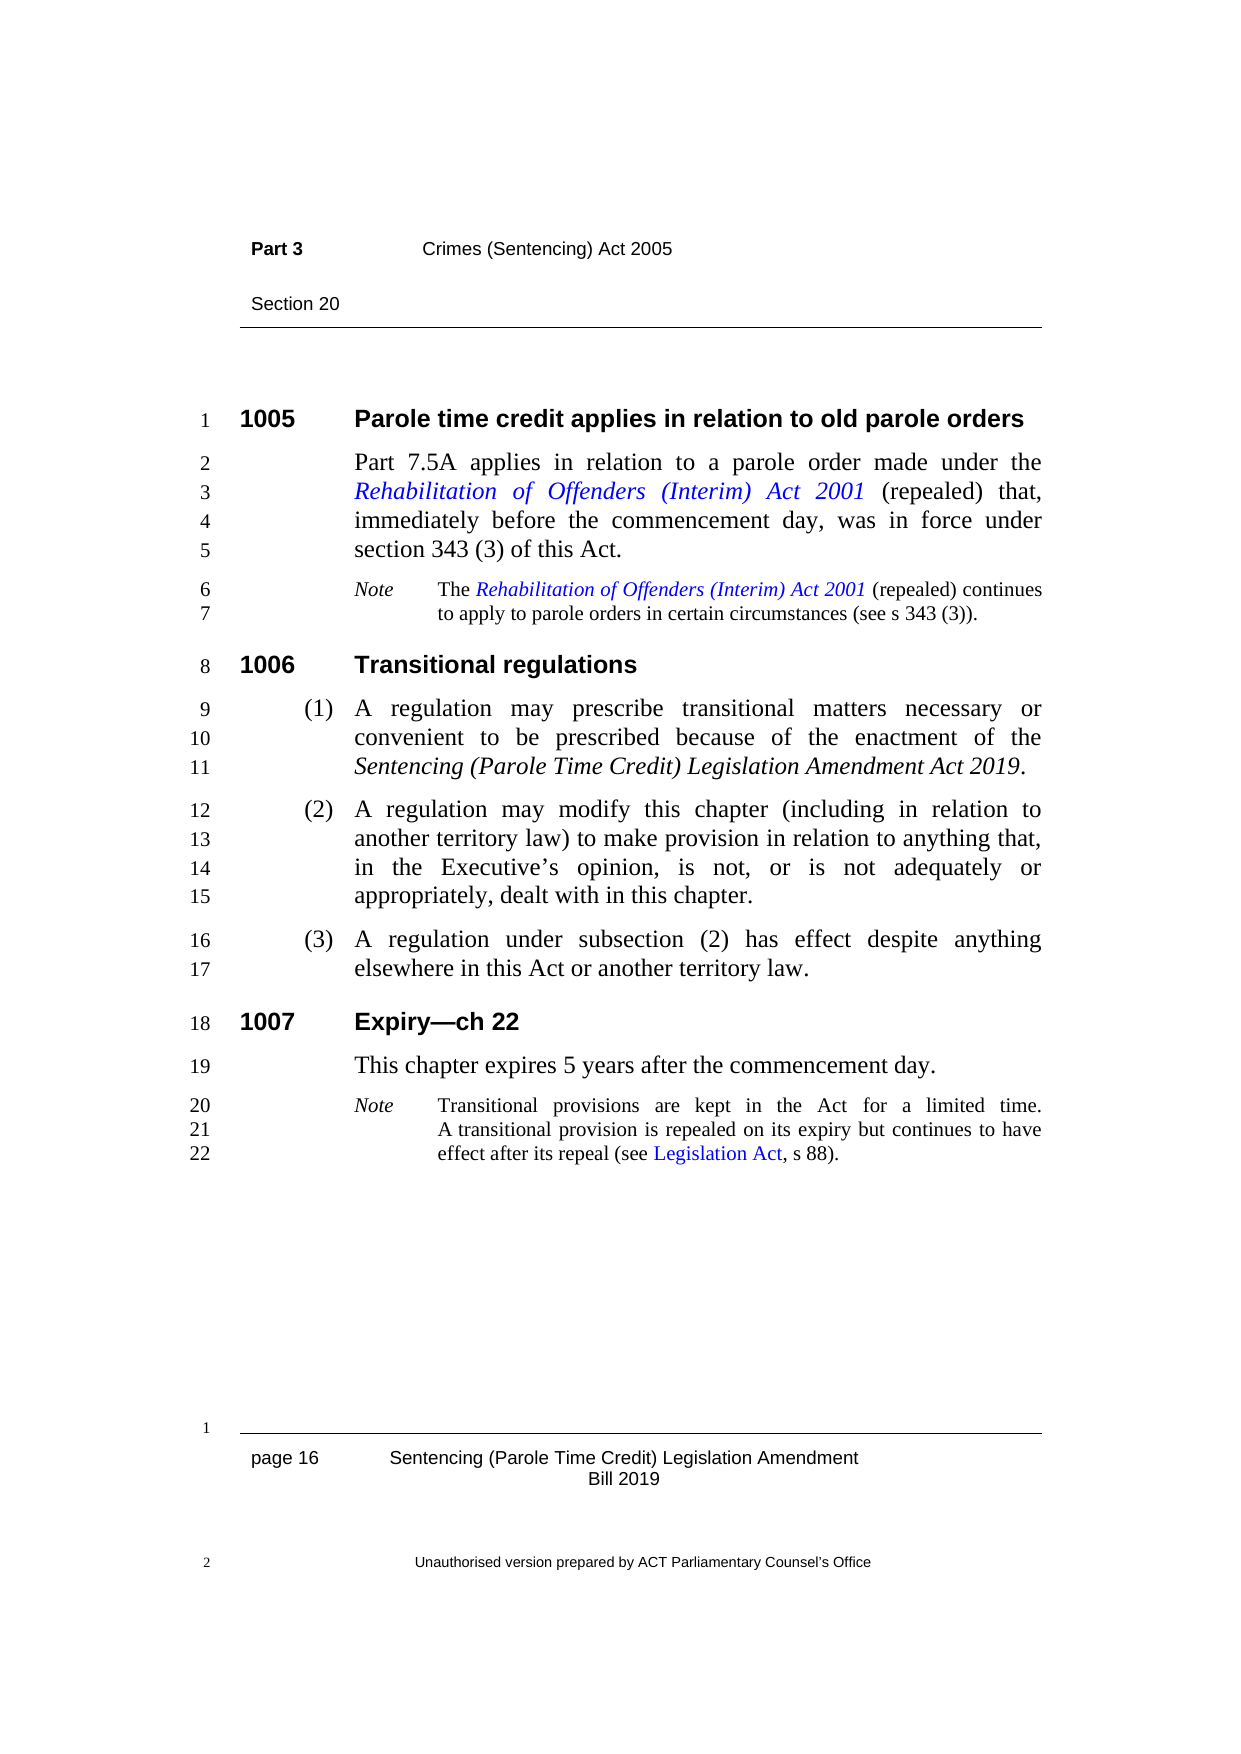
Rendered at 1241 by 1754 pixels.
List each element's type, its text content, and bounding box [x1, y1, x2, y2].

text This chapter expires 5 years after the commencement day. [354, 1050, 1042, 1078]
text 1007 Expiry—ch 22 [239, 1006, 1042, 1035]
text Note Transitional provisions are kept in the Act for a limited time. A transitional provision is repealed on its expiry but continues to have effect after its repeal (see Legislation Act, s 88). [354, 1093, 1042, 1165]
text (1) A regulation may prescribe transitional matters necessary or convenient to be prescribed because of the enactment of the Sentencing (Parole Time Credit) Legislation Amendment Act 2019. [239, 693, 1042, 780]
text 1006 Transitional regulations [239, 650, 1042, 679]
text 1005 Parole time credit applies in relation to old parole orders [239, 404, 1042, 433]
text Part 7.5A applies in relation to a parole order made under the Rehabilitation of Offenders (Interim) Act 2001 (repealed) that, immediately before the commencement day, was in force under section 343 (3) of this Act. [354, 447, 1042, 562]
text Note The Rehabilitation of Offenders (Interim) Act 2001 (repealed) continues to apply to parole orders in certain circumstances (see s 343 (3)). [354, 577, 1042, 625]
text (3) A regulation under subsection (2) has effect despite anything elsewhere in this Act or another territory law. [239, 924, 1042, 981]
text (2) A regulation may modify this chapter (including in relation to another territory law) to make provision in relation to anything that, in the Executive’s opinion, is not, or is not adequately or appropriately, dealt with in this chapter. [239, 794, 1042, 909]
